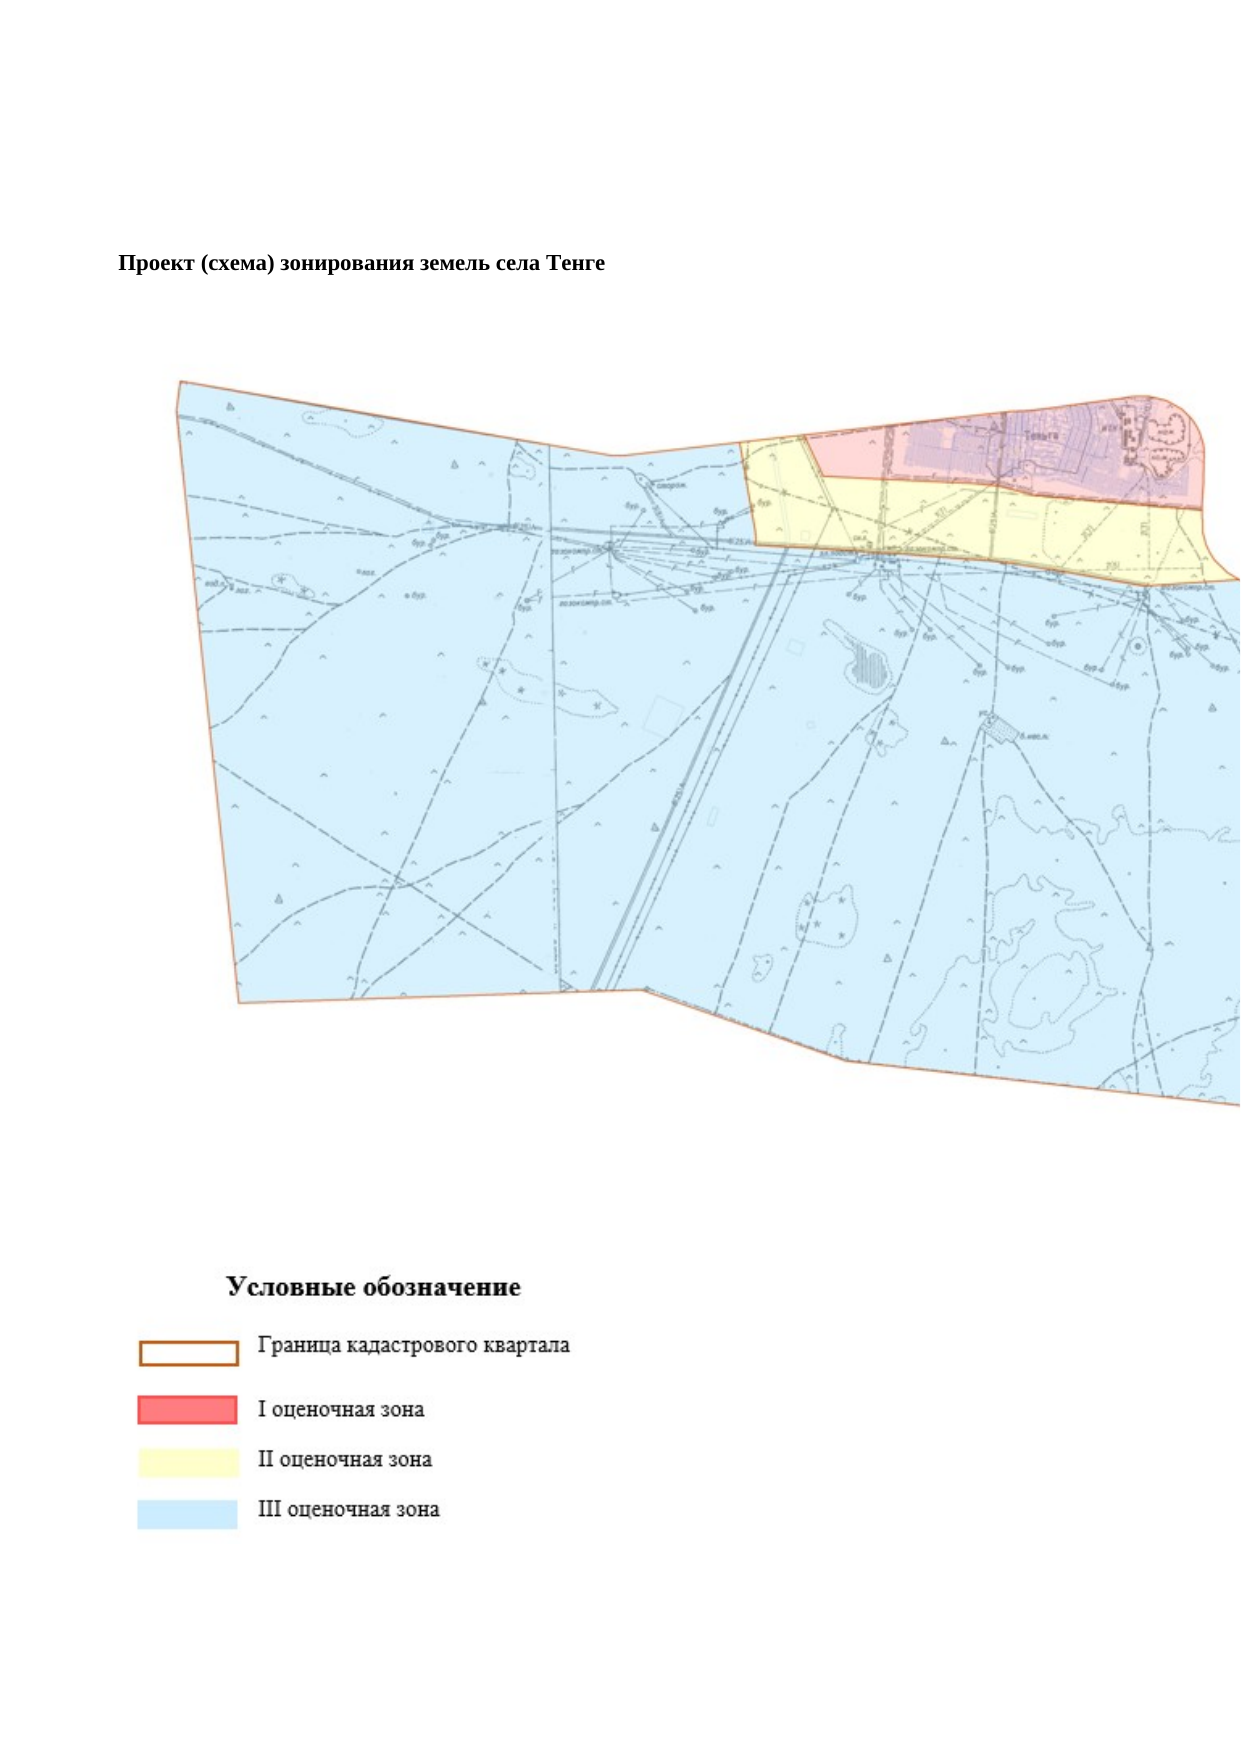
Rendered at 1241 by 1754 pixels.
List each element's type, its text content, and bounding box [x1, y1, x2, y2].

picture [112, 339, 1241, 1544]
text Проект (схема) зонирования земель села Тенге [112, 249, 1128, 275]
